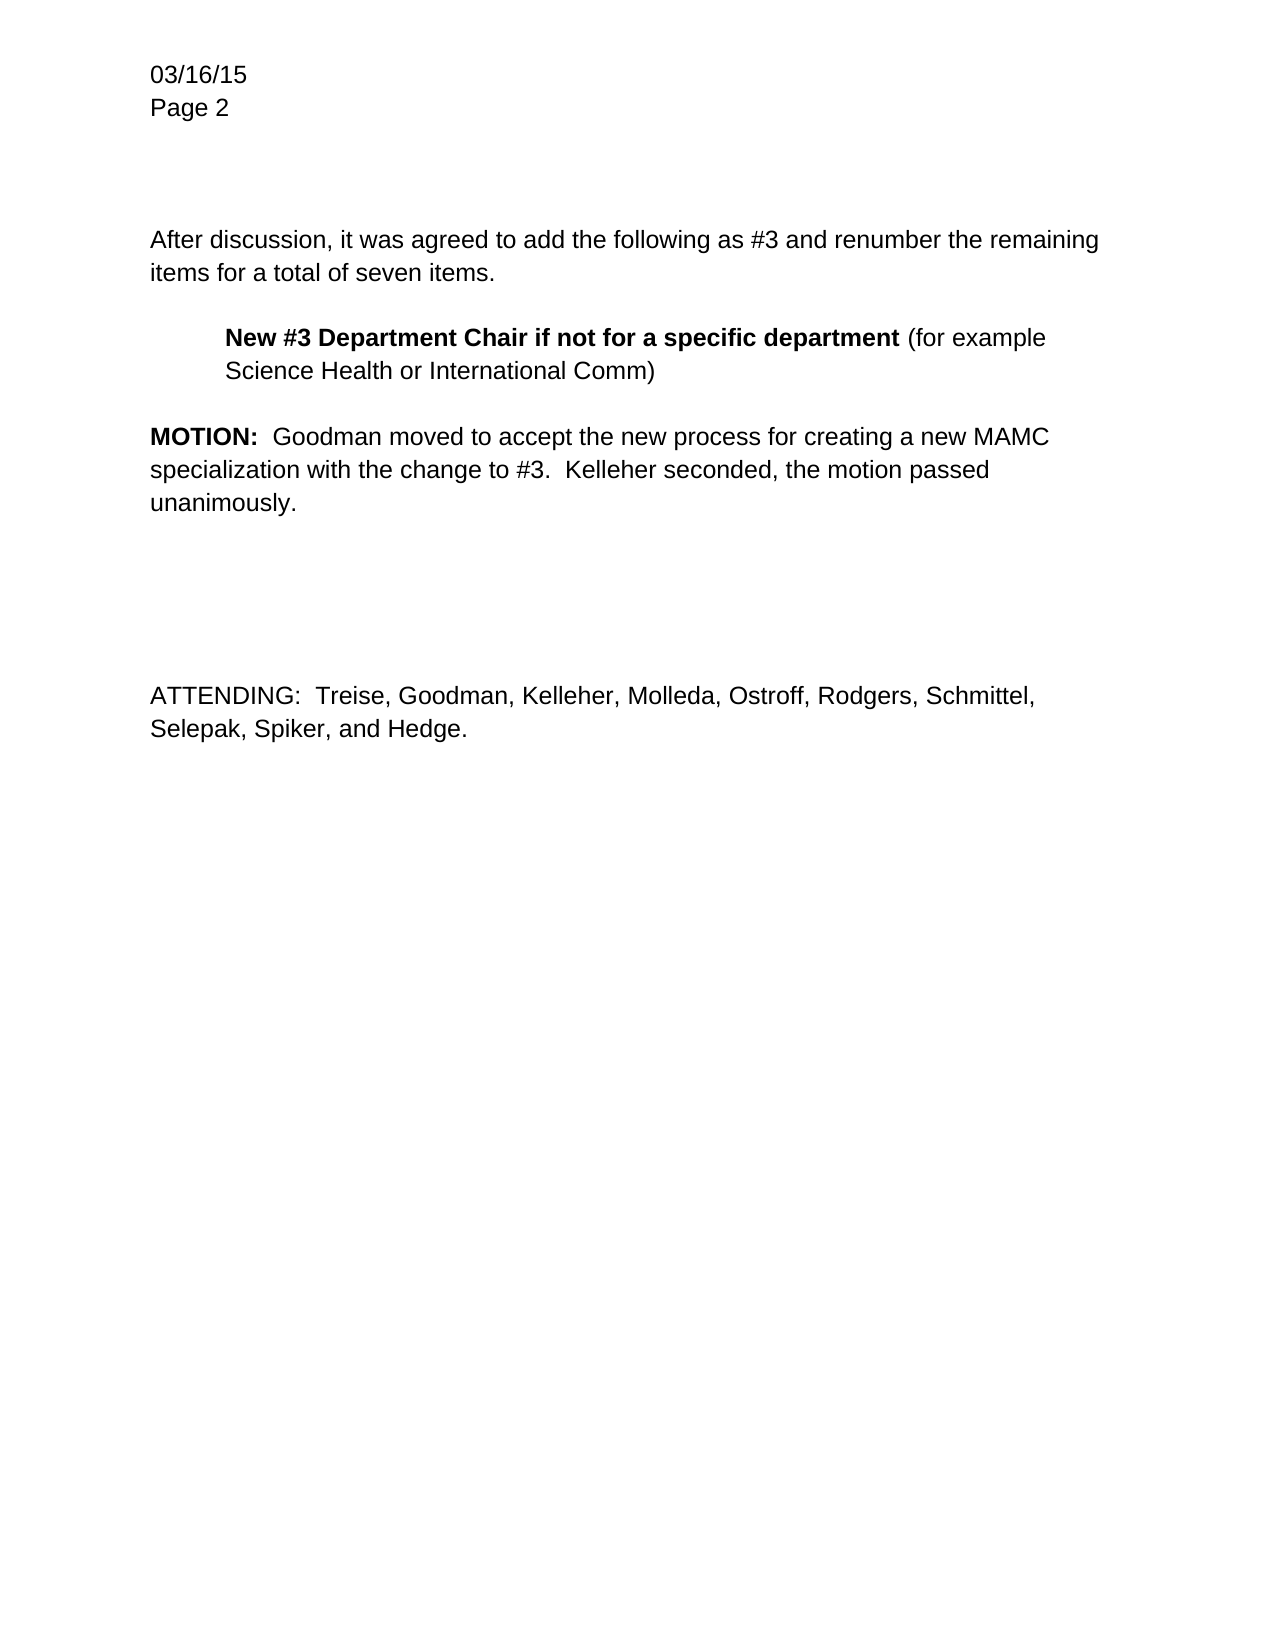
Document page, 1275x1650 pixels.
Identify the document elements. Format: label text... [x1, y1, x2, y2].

text After discussion, it was agreed to add the following as #3 and renumber the remaining items for a total of seven items. [150, 225, 1125, 287]
text Page 2 [150, 93, 1125, 122]
text 03/16/15 [150, 60, 1125, 89]
text New #3 Department Chair if not for a specific department (for example Science Health or International Comm) [225, 323, 1125, 385]
text ATTENDING: Treise, Goodman, Kelleher, Molleda, Ostroff, Rodgers, Schmittel, Selepak, Spiker, and Hedge. [150, 681, 1125, 743]
text MOTION: Goodman moved to accept the new process for creating a new MAMC specialization with the change to #3. Kelleher seconded, the motion passed unanimously. [150, 422, 1125, 517]
